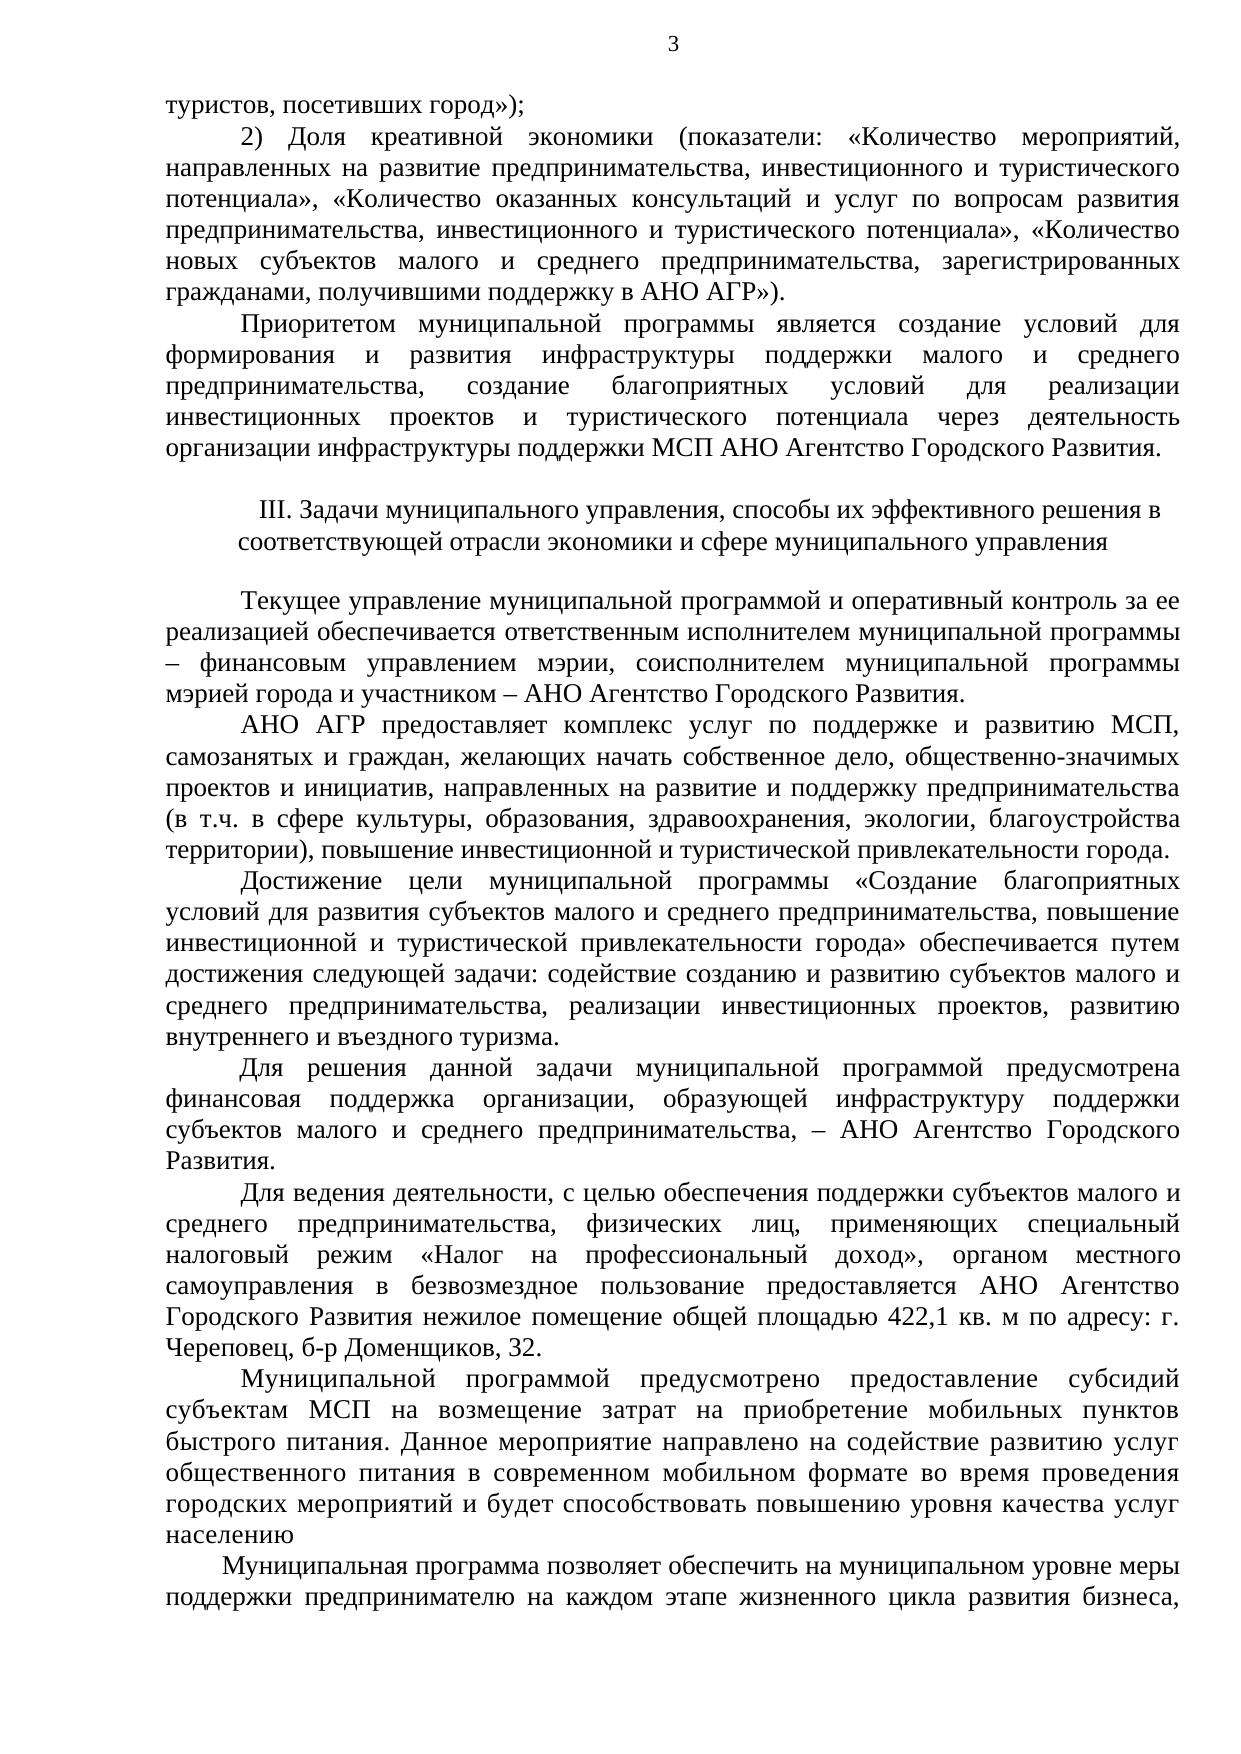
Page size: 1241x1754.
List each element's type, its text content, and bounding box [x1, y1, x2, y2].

text Достижение цели муниципальной программы «Создание благоприятных условий для развития субъектов малого и среднего предпринимательства, повышение инвестиционной и туристической привлекательности города» обеспечивается путем достижения следующей задачи: содействие созданию и развитию субъектов малого и среднего предпринимательства, реализации инвестиционных проектов, развитию внутреннего и въездного туризма. [165, 864, 1181, 1051]
text Муниципальной программой предусмотрено предоставление субсидий субъектам МСП на возмещение затрат на приобретение мобильных пунктов быстрого питания. Данное мероприятие направлено на содействие развитию услуг общественного питания в современном мобильном формате во время проведения городских мероприятий и будет способствовать повышению уровня качества услуг населению [165, 1362, 1181, 1549]
text Для ведения деятельности, с целью обеспечения поддержки субъектов малого и среднего предпринимательства, физических лиц, применяющих специальный налоговый режим «Налог на профессиональный доход», органом местного самоуправления в безвозмездное пользование предоставляется АНО Агентство Городского Развития нежилое помещение общей площадью 422,1 кв. м по адресу: г. Череповец, б-р Доменщиков, 32. [165, 1176, 1181, 1362]
text АНО АГР предоставляет комплекс услуг по поддержке и развитию МСП, самозанятых и граждан, желающих начать собственное дело, общественно-значимых проектов и инициатив, направленных на развитие и поддержку предпринимательства (в т.ч. в сфере культуры, образования, здравоохранения, экологии, благоустройства территории), повышение инвестиционной и туристической привлекательности города. [165, 708, 1181, 864]
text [165, 1549, 1181, 1612]
text III. Задачи муниципального управления, способы их эффективного решения в соответствующей отрасли экономики и сфере муниципального управления [165, 493, 1181, 556]
text Для решения данной задачи муниципальной программой предусмотрена финансовая поддержка организации, образующей инфраструктуру поддержки субъектов малого и среднего предпринимательства, – АНО Агентство Городского Развития. [165, 1051, 1181, 1176]
text Текущее управление муниципальной программой и оперативный контроль за ее реализацией обеспечивается ответственным исполнителем муниципальной программы – финансовым управлением мэрии, соисполнителем муниципальной программы мэрией города и участником – АНО Агентство Городского Развития. [165, 584, 1181, 708]
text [165, 89, 1181, 120]
text Приоритетом муниципальной программы является создание условий для формирования и развития инфраструктуры поддержки малого и среднего предпринимательства, создание благоприятных условий для реализации инвестиционных проектов и туристического потенциала через деятельность организации инфраструктуры поддержки МСП АНО Агентство Городского Развития. [165, 307, 1181, 462]
text 2) Доля креативной экономики (показатели: «Количество мероприятий, направленных на развитие предпринимательства, инвестиционного и туристического потенциала», «Количество оказанных консультаций и услуг по вопросам развития предпринимательства, инвестиционного и туристического потенциала», «Количество новых субъектов малого и среднего предпринимательства, зарегистрированных гражданами, получившими поддержку в АНО АГР»). [165, 120, 1181, 307]
